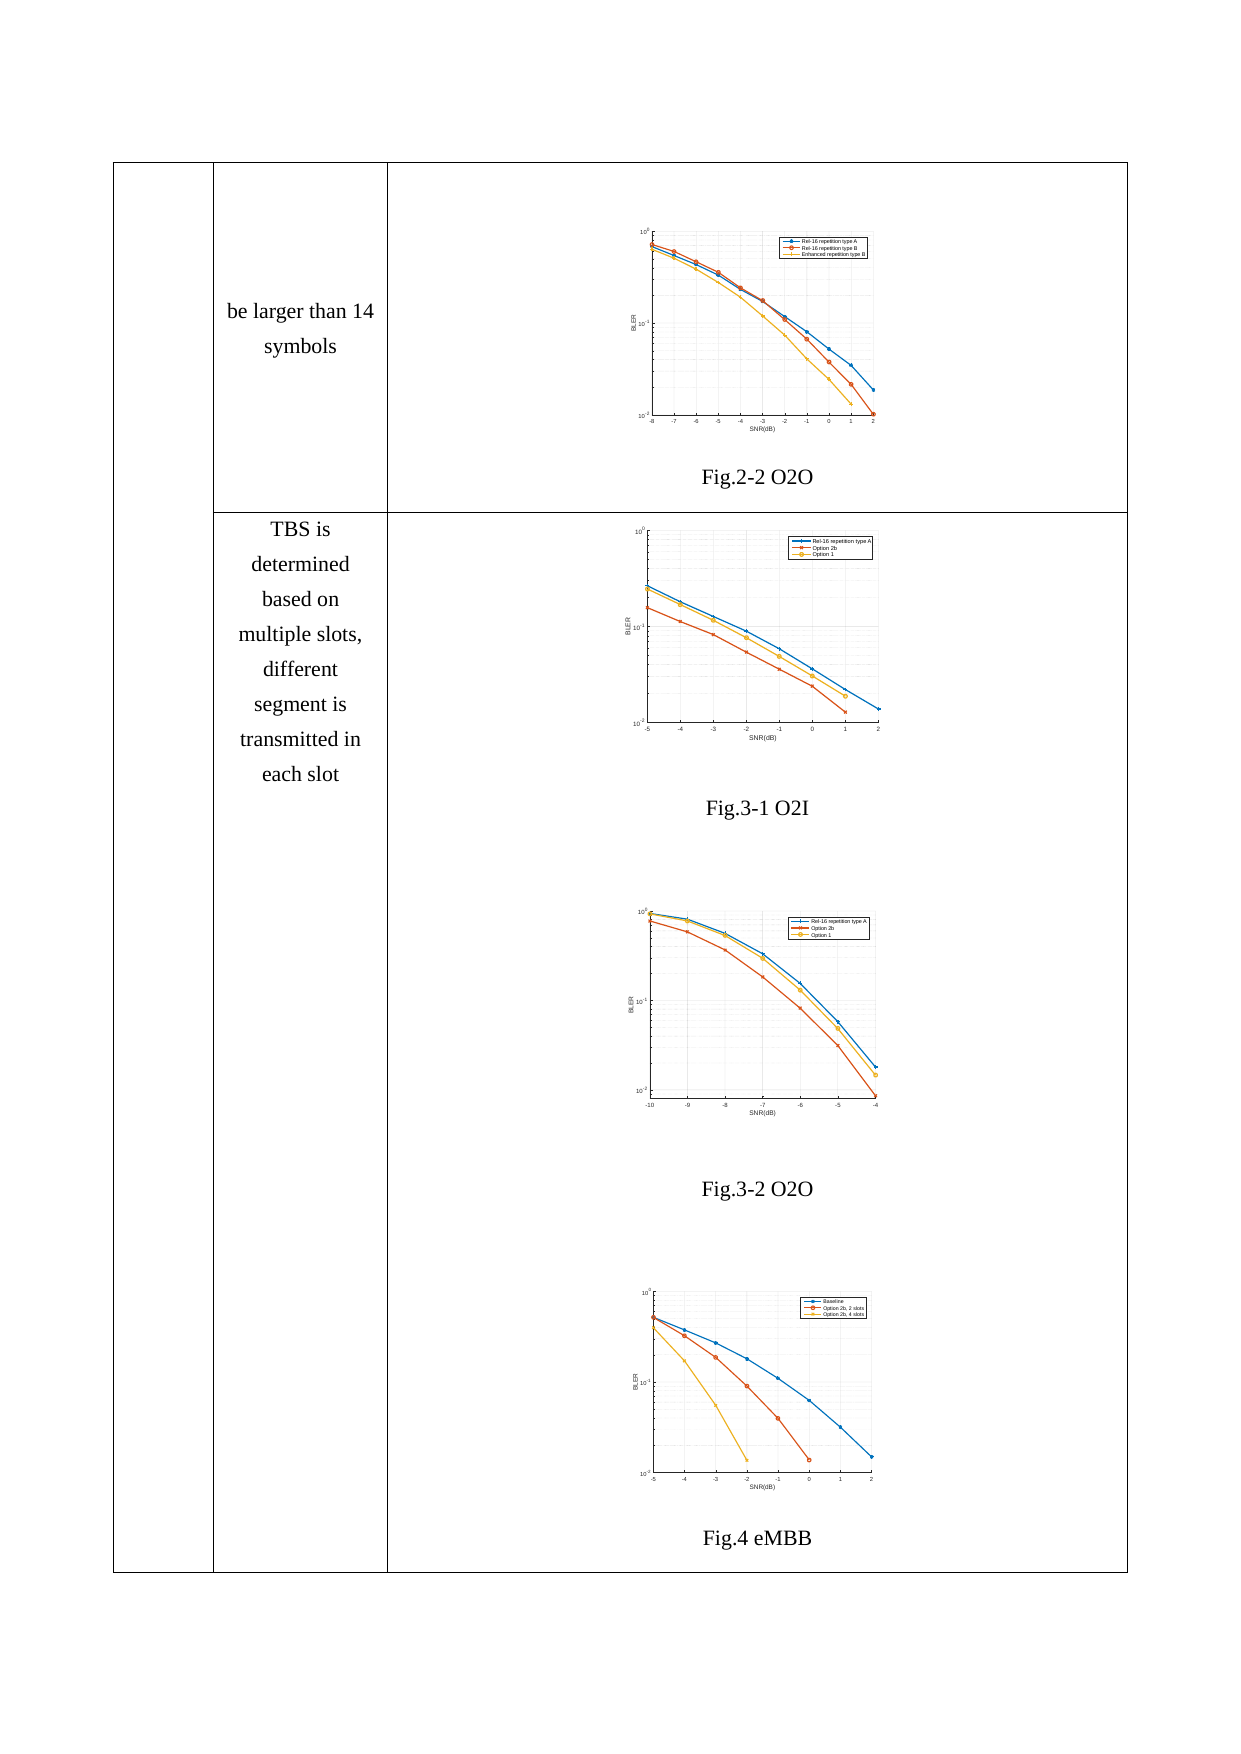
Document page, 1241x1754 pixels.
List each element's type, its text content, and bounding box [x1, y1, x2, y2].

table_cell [388, 163, 1127, 512]
table_cell TBS is determined based on multiple slots, different segment is transmitted in each slot [214, 513, 387, 1572]
table_cell Fig.3-1 O2I Fig.3-2 O2O Fig.4 eMBB [388, 513, 1127, 1572]
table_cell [214, 163, 387, 512]
